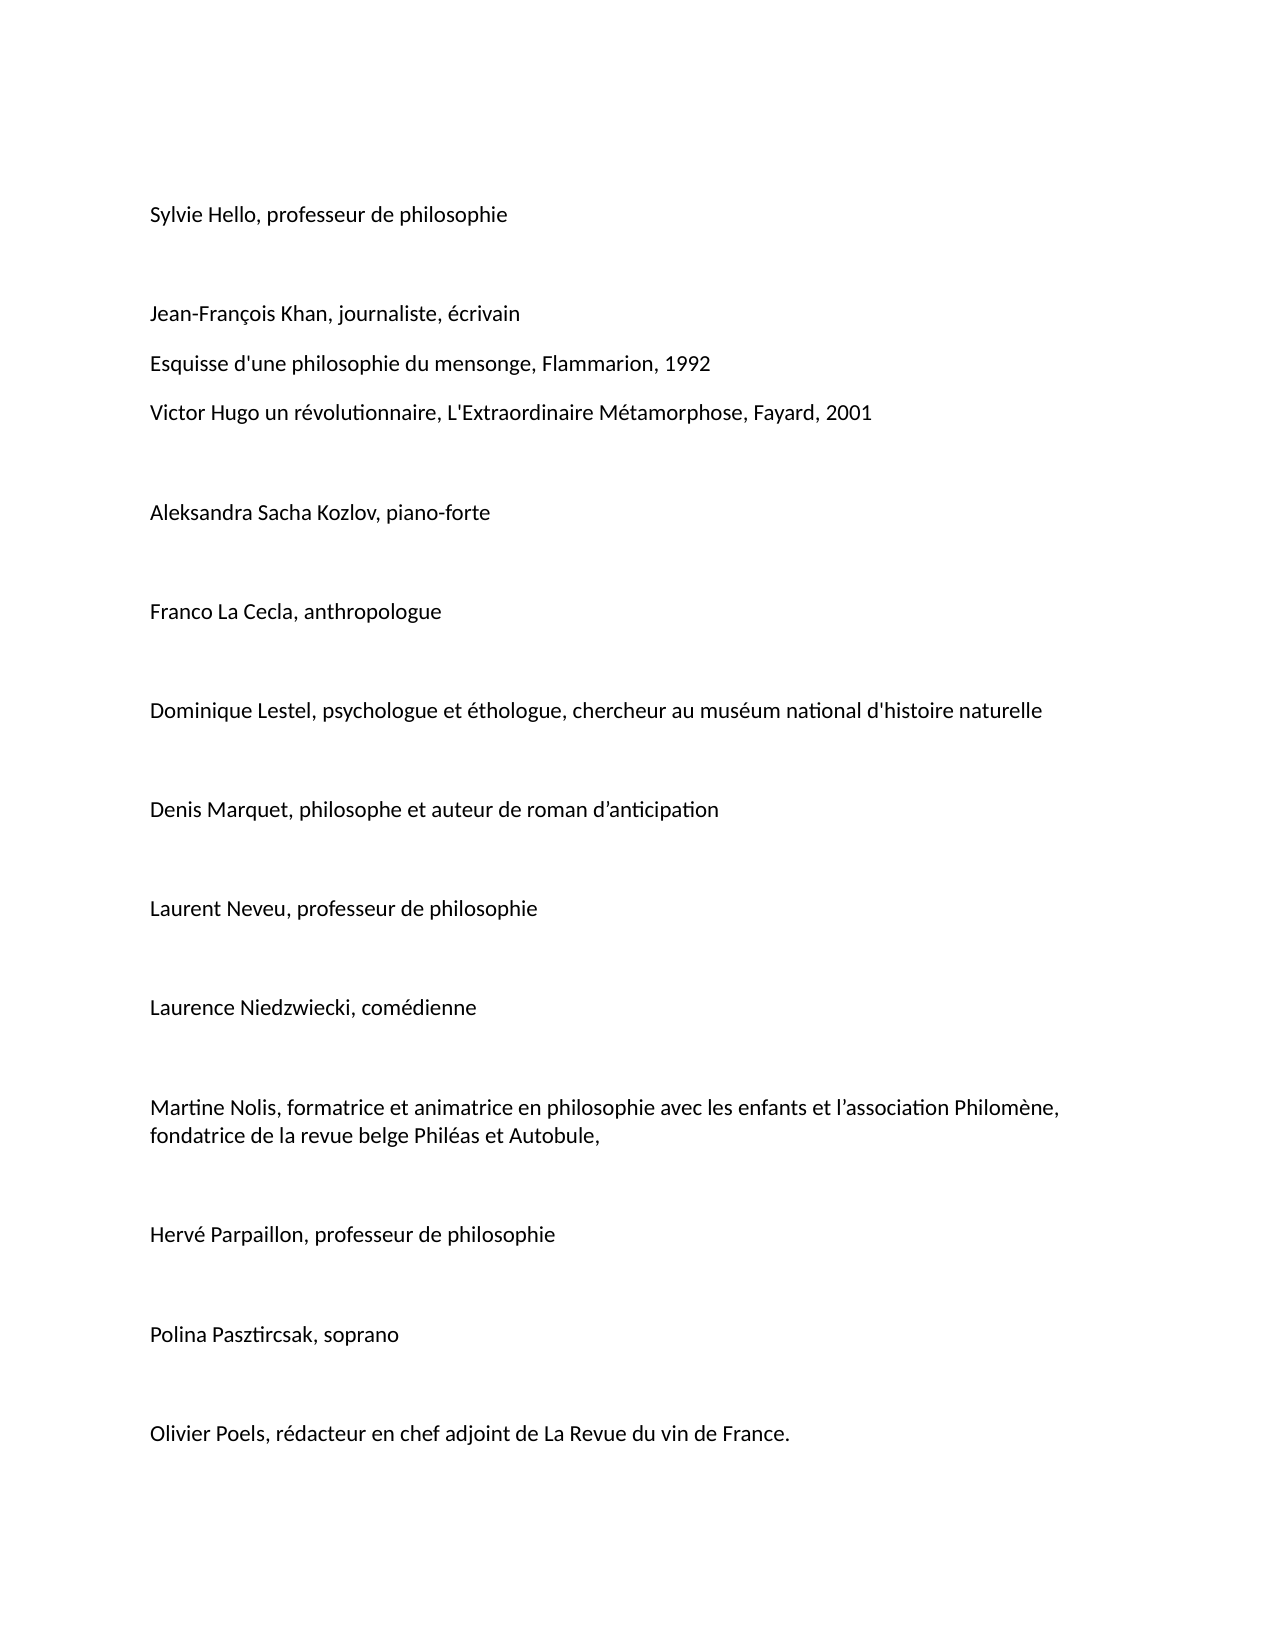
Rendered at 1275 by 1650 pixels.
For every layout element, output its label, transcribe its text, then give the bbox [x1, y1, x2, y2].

text Laurent Neveu, professeur de philosophie [150, 894, 1125, 922]
text Polina Pasztircsak, soprano [150, 1319, 1125, 1348]
text Victor Hugo un révolutionnaire, L'Extraordinaire Métamorphose, Fayard, 2001 [150, 398, 1125, 427]
text Laurence Niedzwiecki, comédienne [150, 993, 1125, 1022]
text Aleksandra Sacha Kozlov, piano-forte [150, 497, 1125, 526]
text Franco La Cecla, anthropologue [150, 596, 1125, 625]
text Denis Marquet, philosophe et auteur de roman d’anticipation [150, 794, 1125, 823]
text Olivier Poels, rédacteur en chef adjoint de La Revue du vin de France. [150, 1418, 1125, 1447]
text Martine Nolis, formatrice et animatrice en philosophie avec les enfants et l’association Philomène, fondatrice de la revue belge Philéas et Autobule, [150, 1092, 1125, 1149]
text Esquisse d'une philosophie du mensonge, Flammarion, 1992 [150, 348, 1125, 377]
text Sylvie Hello, professeur de philosophie [150, 199, 1125, 228]
text Dominique Lestel, psychologue et éthologue, chercheur au muséum national d'histoire naturelle [150, 695, 1125, 724]
text Hervé Parpaillon, professeur de philosophie [150, 1220, 1125, 1249]
text Jean-François Khan, journaliste, écrivain [150, 299, 1125, 327]
